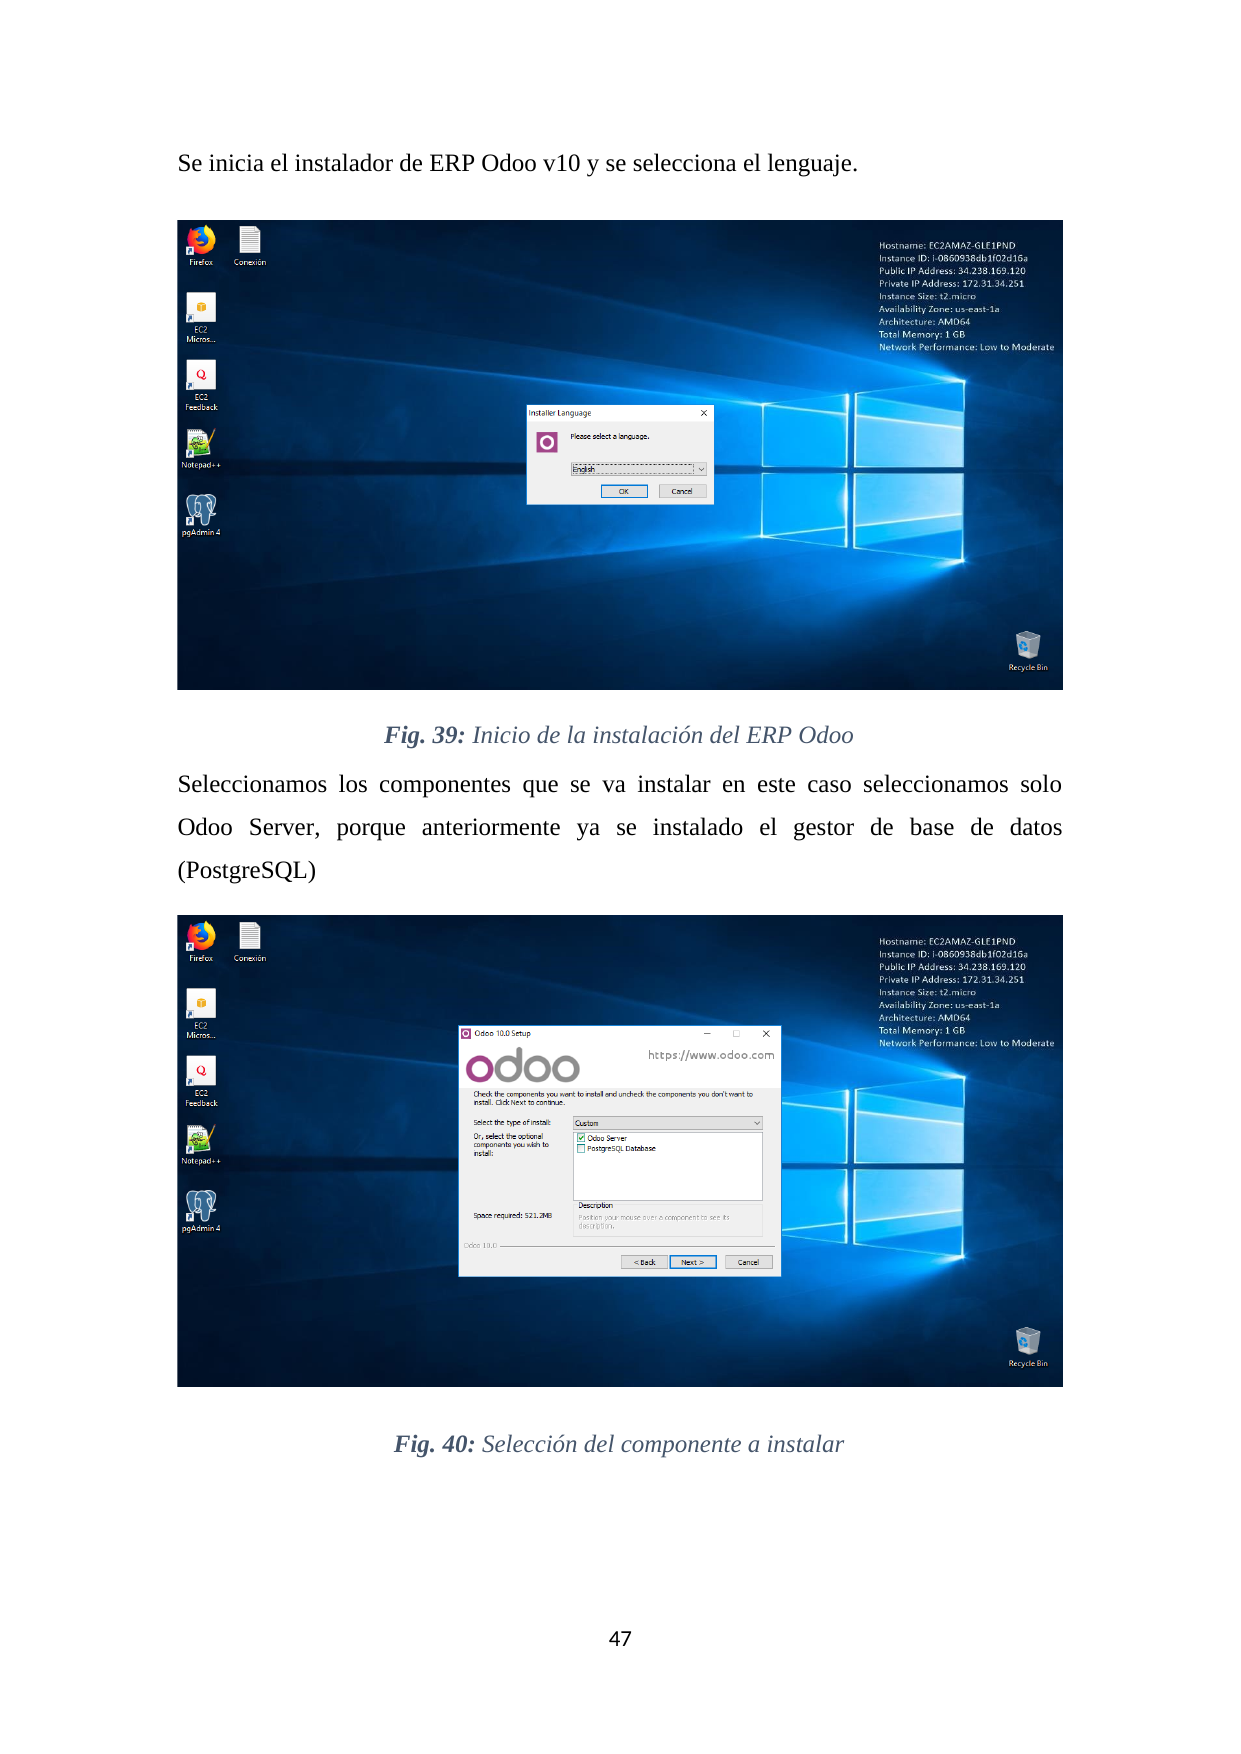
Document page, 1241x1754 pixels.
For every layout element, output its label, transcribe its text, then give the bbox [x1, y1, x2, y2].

text Fig. 40: Selección del componente a instalar [177, 1429, 1063, 1458]
text Seleccionamos los componentes que se va instalar en este caso seleccionamos solo Odoo Server, porque anteriormente ya se instalado el gestor de base de datos (PostgreSQL) [177, 769, 1063, 884]
picture [177, 220, 1063, 690]
text Fig. 39: Inicio de la instalación del ERP Odoo [177, 720, 1063, 748]
picture [177, 915, 1063, 1387]
text Se inicia el instalador de ERP Odoo v10 y se selecciona el lenguaje. [177, 148, 1063, 176]
